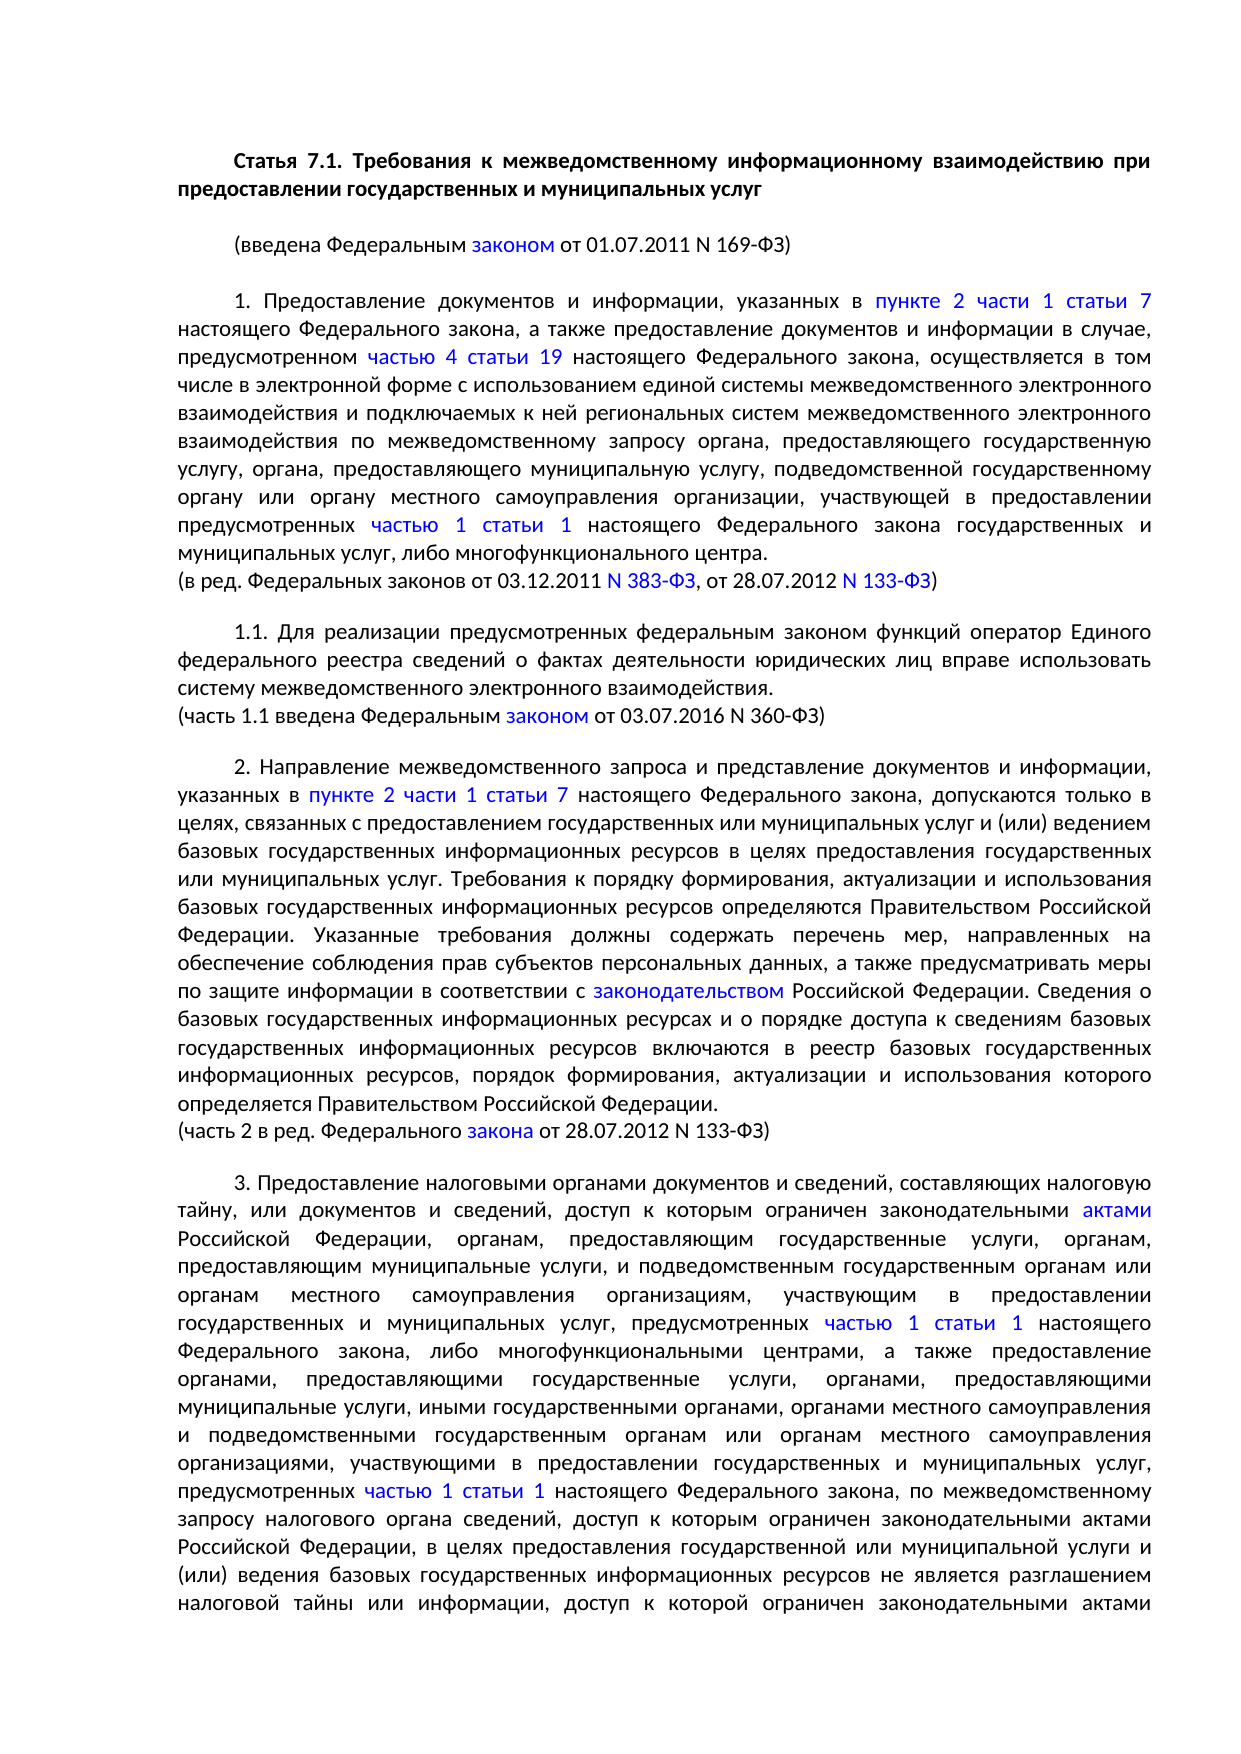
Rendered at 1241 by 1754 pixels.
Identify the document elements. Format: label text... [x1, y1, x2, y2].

text (в ред. Федеральных законов от 03.12.2011 N 383-ФЗ, от 28.07.2012 N 133-ФЗ) [177, 566, 1152, 594]
text (часть 1.1 введена Федеральным законом от 03.07.2016 N 360-ФЗ) [177, 701, 1152, 729]
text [177, 1168, 1152, 1616]
title Статья 7.1. Требования к межведомственному информационному взаимодействию при предоставлении государственных и муниципальных услуг [177, 146, 1152, 202]
text (часть 2 в ред. Федерального закона от 28.07.2012 N 133-ФЗ) [177, 1117, 1152, 1145]
text 2. Направление межведомственного запроса и представление документов и информации, указанных в пункте 2 части 1 статьи 7 настоящего Федерального закона, допускаются только в целях, связанных с предоставлением государственных или муниципальных услуг и (или) ведением базовых государственных информационных ресурсов в целях предоставления государственных или муниципальных услуг. Требования к порядку формирования, актуализации и использования базовых государственных информационных ресурсов определяются Правительством Российской Федерации. Указанные требования должны содержать перечень мер, направленных на обеспечение соблюдения прав субъектов персональных данных, а также предусматривать меры по защите информации в соответствии с законодательством Российской Федерации. Сведения о базовых государственных информационных ресурсах и о порядке доступа к сведениям базовых государственных информационных ресурсов включаются в реестр базовых государственных информационных ресурсов, порядок формирования, актуализации и использования которого определяется Правительством Российской Федерации. [177, 752, 1152, 1117]
text 1.1. Для реализации предусмотренных федеральным законом функций оператор Единого федерального реестра сведений о фактах деятельности юридических лиц вправе использовать систему межведомственного электронного взаимодействия. [177, 617, 1152, 701]
text (введена Федеральным законом от 01.07.2011 N 169-ФЗ) [177, 230, 1152, 258]
text 1. Предоставление документов и информации, указанных в пункте 2 части 1 статьи 7 настоящего Федерального закона, а также предоставление документов и информации в случае, предусмотренном частью 4 статьи 19 настоящего Федерального закона, осуществляется в том числе в электронной форме с использованием единой системы межведомственного электронного взаимодействия и подключаемых к ней региональных систем межведомственного электронного взаимодействия по межведомственному запросу органа, предоставляющего государственную услугу, органа, предоставляющего муниципальную услугу, подведомственной государственному органу или органу местного самоуправления организации, участвующей в предоставлении предусмотренных частью 1 статьи 1 настоящего Федерального закона государственных и муниципальных услуг, либо многофункционального центра. [177, 286, 1152, 566]
